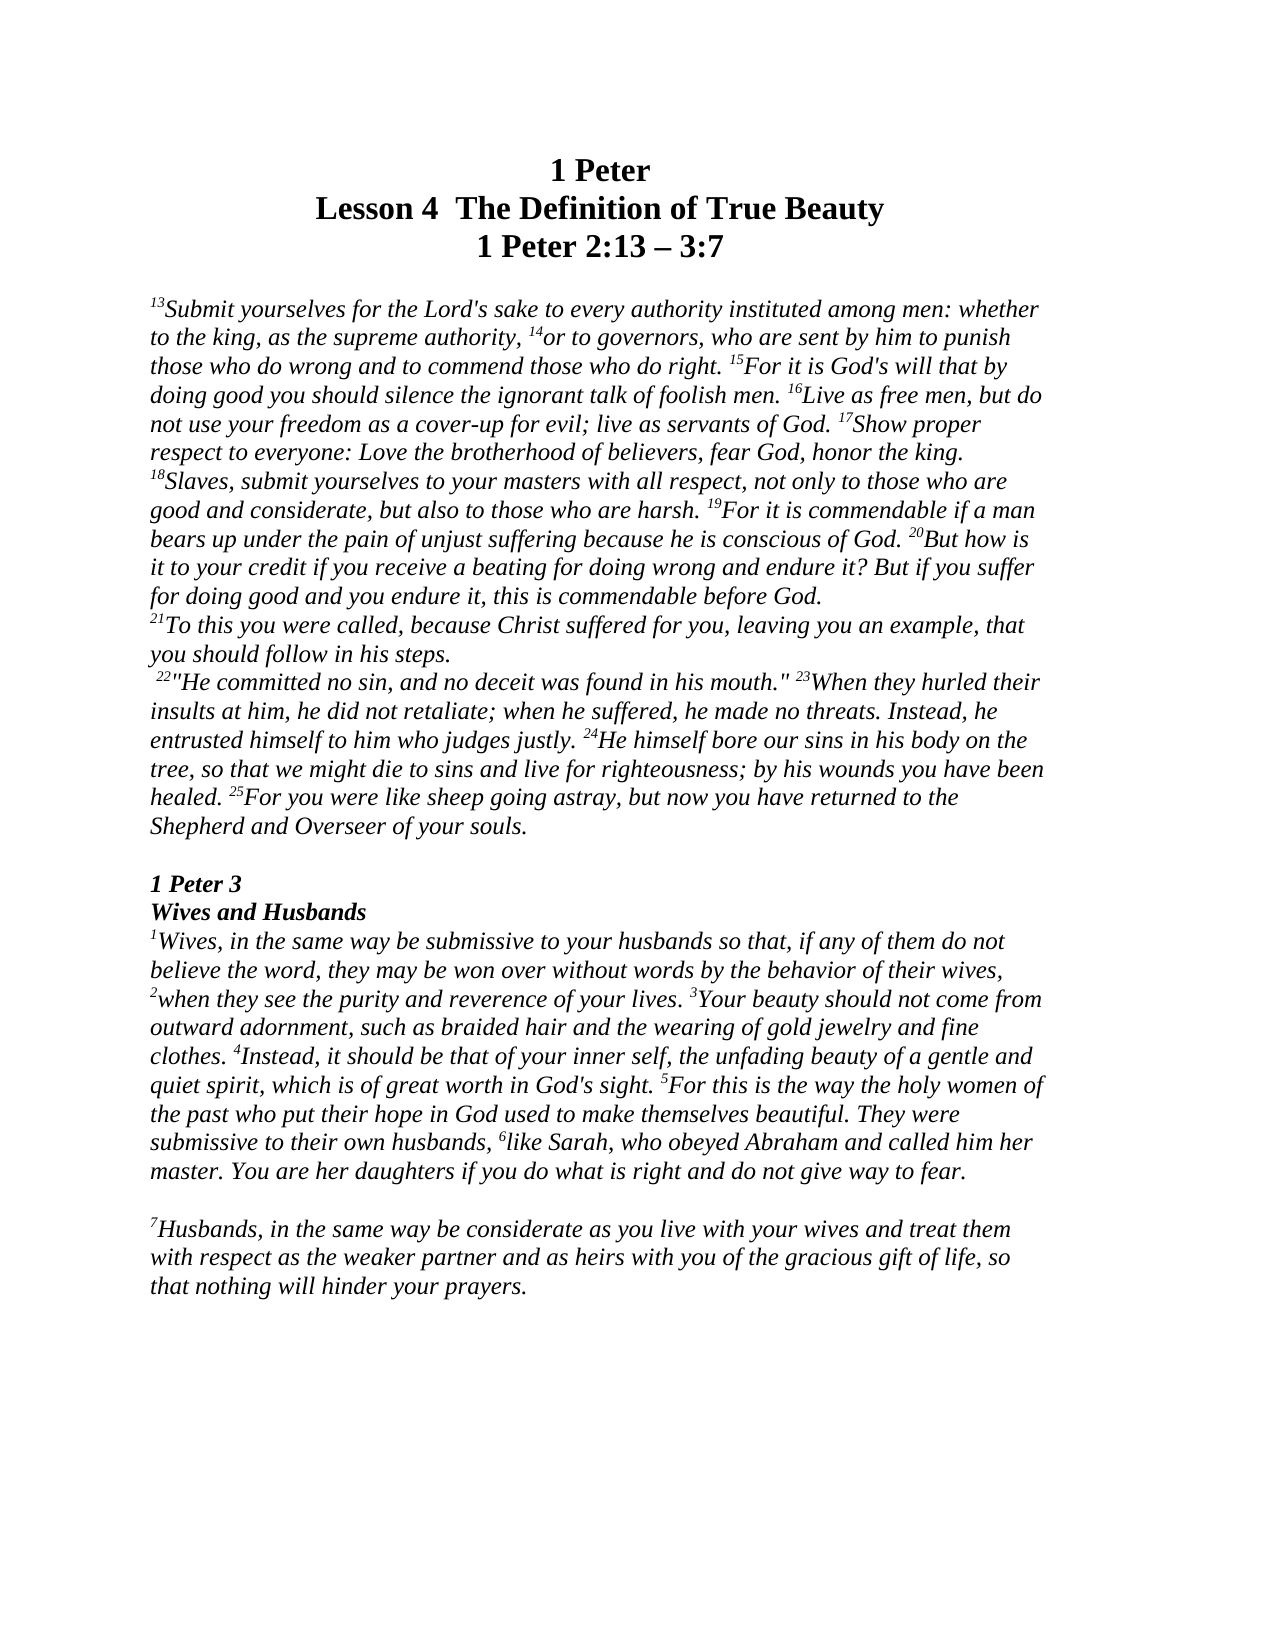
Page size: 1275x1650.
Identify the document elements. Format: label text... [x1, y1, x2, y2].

text 1 Peter 3 [150, 869, 1050, 897]
text 1 Peter 2:13 – 3:7 [150, 227, 1050, 265]
text 13Submit yourselves for the Lord's sake to every authority instituted among men: whether to the king, as the supreme authority, 14or to governors, who are sent by him to punish those who do wrong and to commend those who do right. 15For it is God's will that by doing good you should silence the ignorant talk of foolish men. 16Live as free men, but do not use your freedom as a cover-up for evil; live as servants of God. 17Show proper respect to everyone: Love the brotherhood of believers, fear God, honor the king. [150, 294, 1050, 466]
text Wives and Husbands [150, 897, 1050, 926]
text 18Slaves, submit yourselves to your masters with all respect, not only to those who are good and considerate, but also to those who are harsh. 19For it is commendable if a man bears up under the pain of unjust suffering because he is conscious of God. 20But how is it to your credit if you receive a beating for doing wrong and endure it? But if you suffer for doing good and you endure it, this is commendable before God. [150, 466, 1050, 610]
text Lesson 4 The Definition of True Beauty [150, 188, 1050, 227]
text 22"He committed no sin, and no deceit was found in his mouth." 23When they hurled their insults at him, he did not retaliate; when he suffered, he made no threats. Instead, he entrusted himself to him who judges justly. 24He himself bore our sins in his body on the tree, so that we might die to sins and live for righteousness; by his wounds you have been healed. 25For you were like sheep going astray, but now you have returned to the Shepherd and Overseer of your souls. [150, 667, 1050, 840]
text 1 Peter [150, 150, 1050, 188]
text 7Husbands, in the same way be considerate as you live with your wives and treat them with respect as the weaker partner and as heirs with you of the gracious gift of life, so that nothing will hinder your prayers. [150, 1214, 1050, 1300]
text 1Wives, in the same way be submissive to your husbands so that, if any of them do not believe the word, they may be won over without words by the behavior of their wives, 2when they see the purity and reverence of your lives. 3Your beauty should not come from outward adornment, such as braided hair and the wearing of gold jewelry and fine clothes. 4Instead, it should be that of your inner self, the unfading beauty of a gentle and quiet spirit, which is of great worth in God's sight. 5For this is the way the holy women of the past who put their hope in God used to make themselves beautiful. They were submissive to their own husbands, 6like Sarah, who obeyed Abraham and called him her master. You are her daughters if you do what is right and do not give way to fear. [150, 926, 1050, 1185]
text 21To this you were called, because Christ suffered for you, leaving you an example, that you should follow in his steps. [150, 610, 1050, 667]
